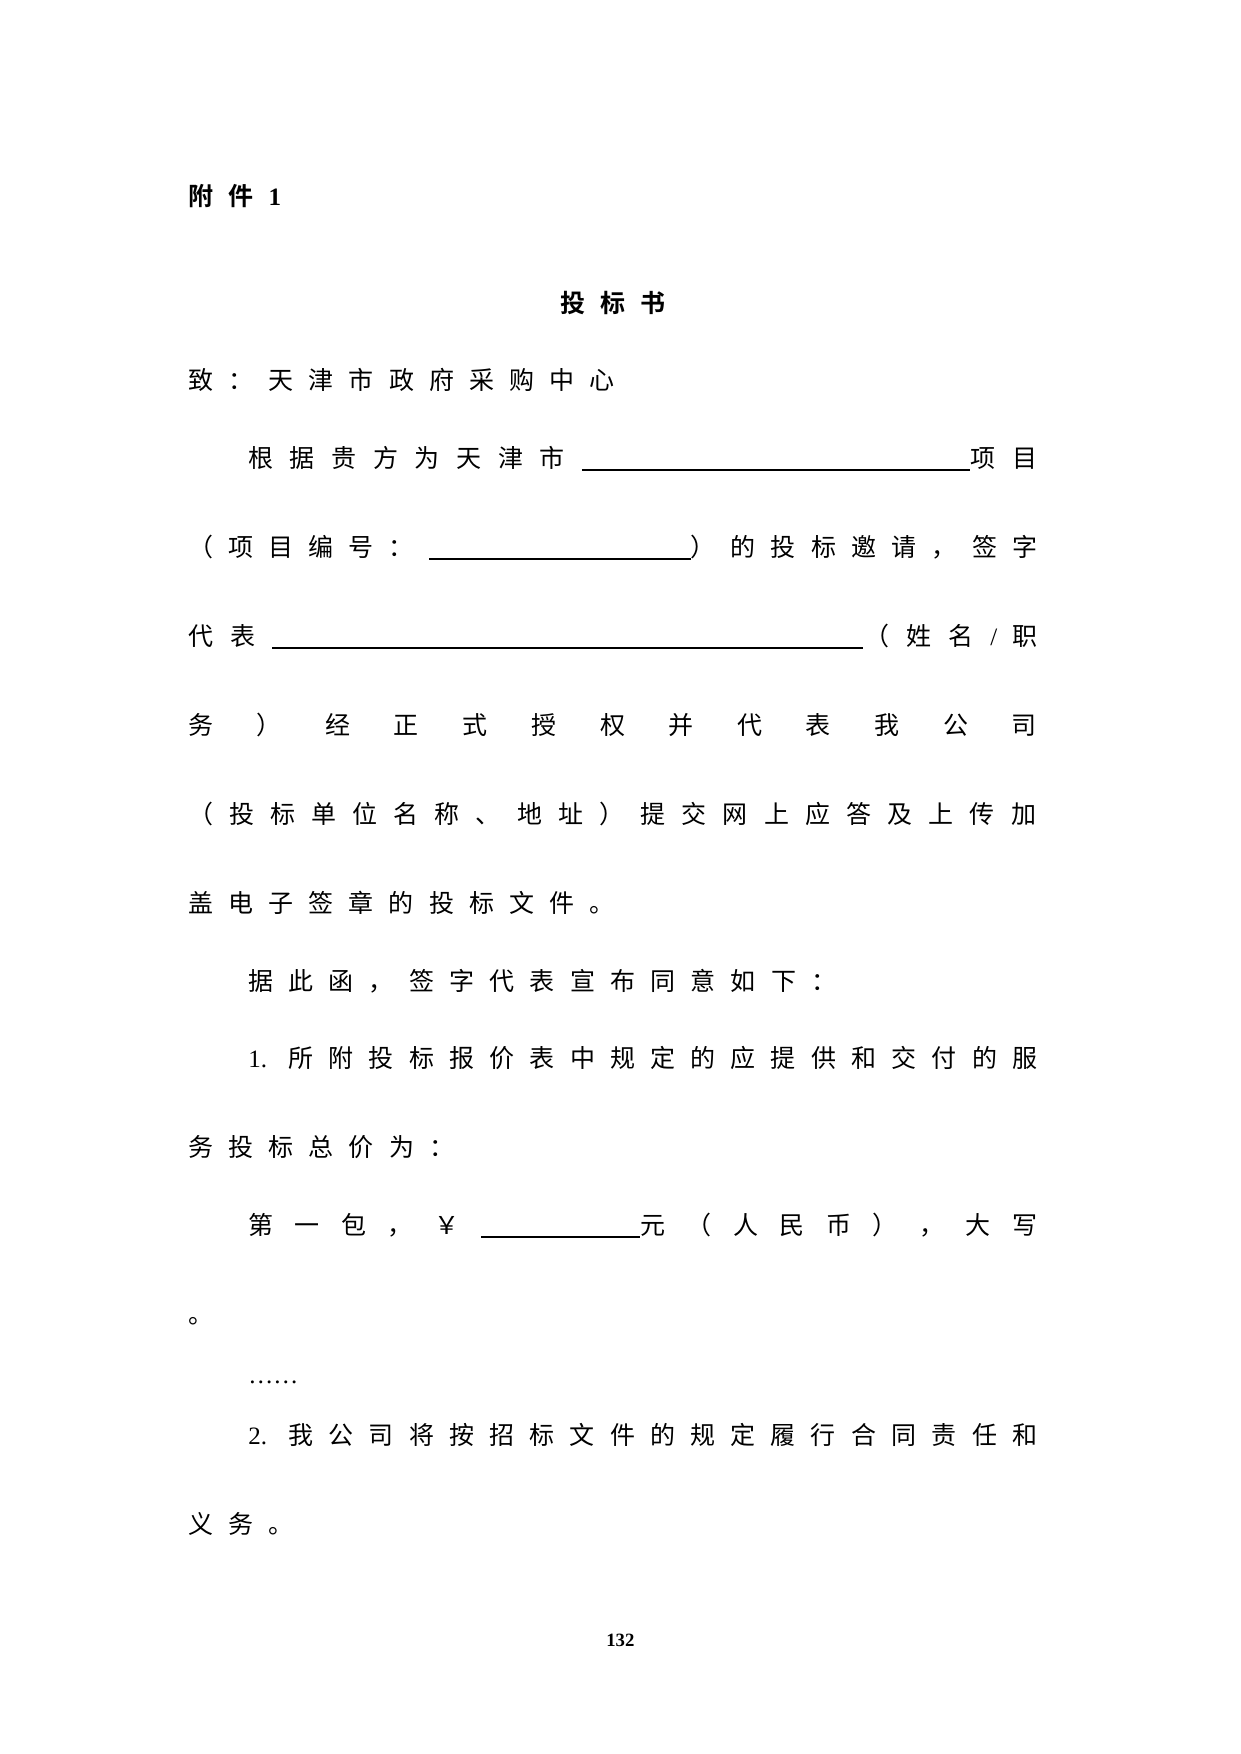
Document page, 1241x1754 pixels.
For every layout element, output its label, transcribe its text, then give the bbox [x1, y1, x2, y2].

text 2. 我公司将按招标文件的规定履行合同责任和义务。 [188, 1404, 1052, 1553]
text …… [188, 1360, 1052, 1390]
text 1. 所附投标报价表中规定的应提供和交付的服务投标总价为： [188, 1027, 1052, 1175]
text 投标书 [188, 272, 1052, 331]
text 附件1 [188, 164, 1052, 224]
text 根据贵方为天津市 项目（项目编号： ）的投标邀请，签字代表 （姓名/职务）经正式授权并代表我公司 （投标单位名称、地址）提交网上应答及上传加盖电子签章的投标文件。 [188, 427, 1052, 931]
text 据此函，签字代表宣布同意如下： [188, 949, 1052, 1009]
text 第一包，￥ 元（人民币），大写 。 [188, 1193, 1052, 1342]
text 致：天津市政府采购中心 [188, 349, 1052, 408]
